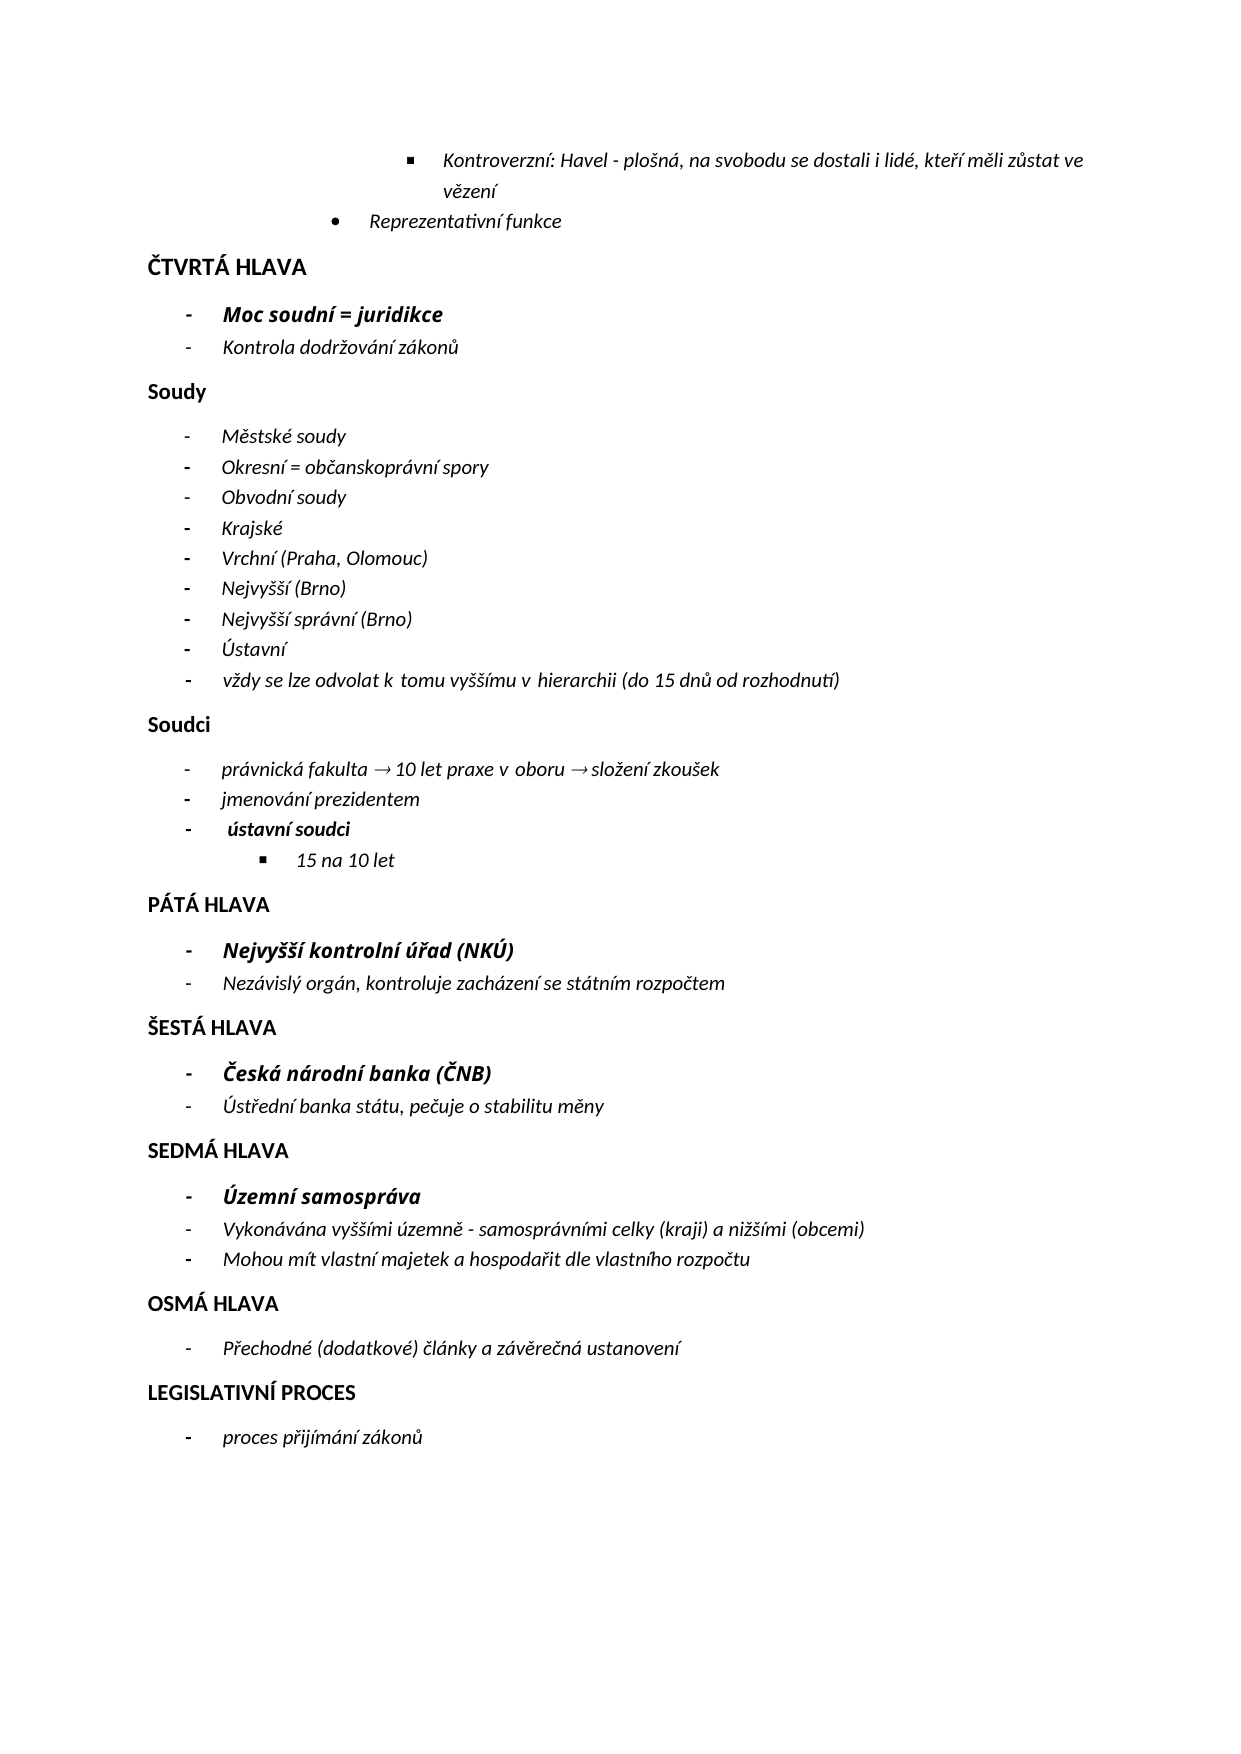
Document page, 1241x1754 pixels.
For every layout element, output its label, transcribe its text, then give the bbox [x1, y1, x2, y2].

list Nezávislý orgán, kontroluje zacházení se státním rozpočtem [185, 970, 1093, 995]
list Krajské [184, 515, 1093, 540]
text Soudy [148, 377, 1093, 405]
text SEDMÁ HLAVA [148, 1136, 1093, 1164]
text LEGISLATIVNÍ PROCES [148, 1378, 1093, 1406]
list Moc soudní = juridikce [185, 300, 1093, 329]
list 15 na 10 let [258, 847, 1093, 872]
list právnická fakulta 10 let praxe v oboru složení zkoušek [184, 756, 1093, 781]
list Obvodní soudy [184, 484, 1093, 510]
list Ústavní [184, 636, 1093, 662]
list jmenování prezidentem [184, 786, 1093, 812]
list Vykonávána vyššími územně - samosprávními celky (kraji) a nižšími (obcemi) [185, 1216, 1093, 1241]
list Nejvyšší (Brno) [184, 576, 1093, 601]
list vždy se lze odvolat k tomu vyššímu v hierarchii (do 15 dnů od rozhodnutí) [185, 667, 1093, 692]
list Ústřední banka státu, pečuje o stabilitu měny [185, 1093, 1093, 1118]
list Městské soudy [184, 423, 1093, 449]
list Přechodné (dodatkové) články a závěrečná ustanovení [185, 1335, 1093, 1361]
list Vrchní (Praha, Olomouc) [184, 545, 1093, 571]
list Okresní = občanskoprávní spory [184, 454, 1093, 479]
text OSMÁ HLAVA [148, 1289, 1093, 1317]
list ústavní soudci [185, 817, 1093, 842]
list proces přijímání zákonů [185, 1424, 1093, 1450]
list Nejvyšší správní (Brno) [184, 606, 1093, 631]
text ČTVRTÁ HLAVA [148, 251, 1093, 282]
text ŠESTÁ HLAVA [148, 1013, 1093, 1041]
text PÁTÁ HLAVA [148, 890, 1093, 918]
list Česká národní banka (ČNB) [185, 1059, 1093, 1087]
text Soudci [148, 710, 1093, 738]
list Kontrola dodržování zákonů [185, 334, 1093, 360]
list Mohou mít vlastní majetek a hospodařit dle vlastního rozpočtu [185, 1246, 1093, 1272]
list Reprezentativní funkce [332, 208, 1093, 234]
list Územní samospráva [185, 1182, 1093, 1210]
list Kontroverzní: Havel - plošná, na svobodu se dostali i lidé, kteří měli zůstat ve vězení [405, 148, 1093, 203]
list Nejvyšší kontrolní úřad (NKÚ) [185, 936, 1093, 964]
